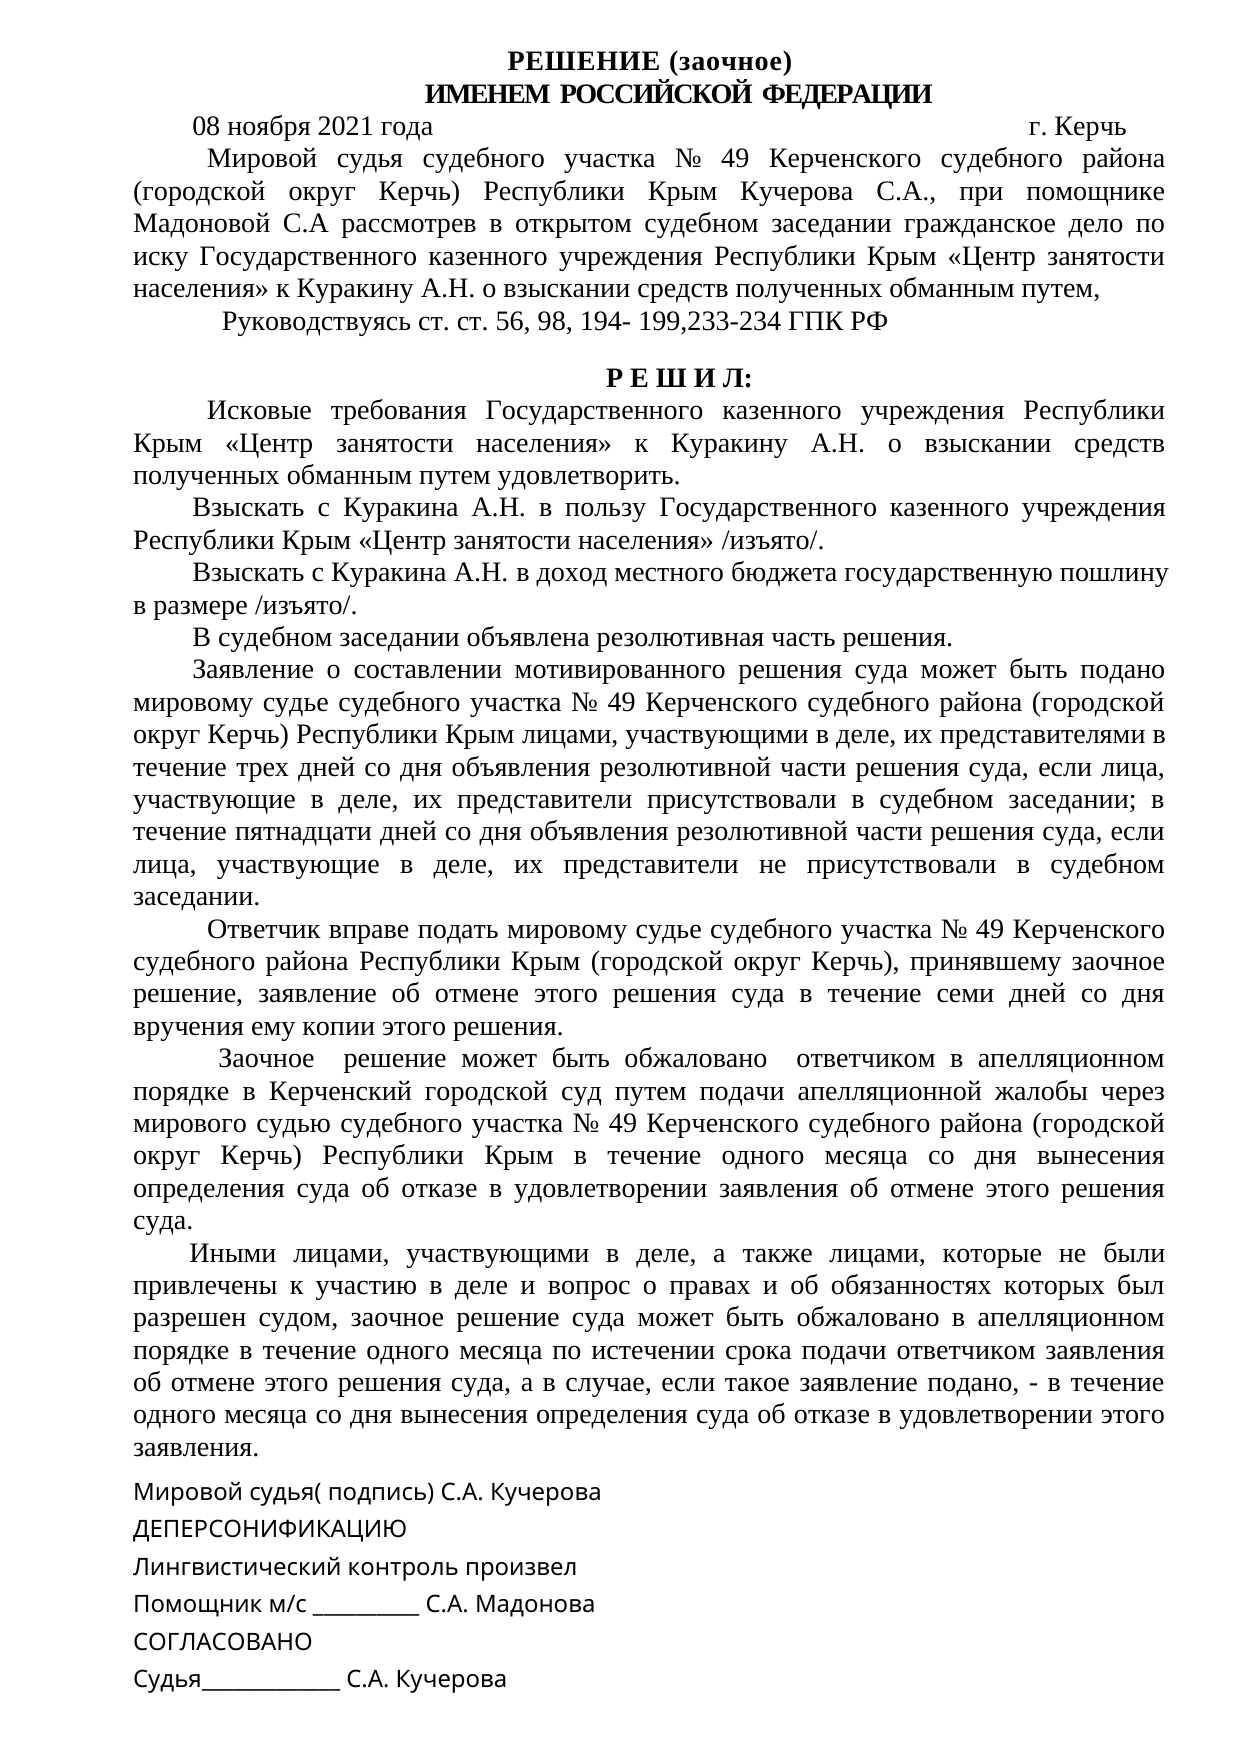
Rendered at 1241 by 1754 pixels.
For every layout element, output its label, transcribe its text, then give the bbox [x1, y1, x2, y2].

text ИМЕНЕМ РОССИЙСКОЙ ФЕДЕРАЦИИ [133, 77, 1167, 109]
text СОГЛАСОВАНО [133, 1624, 1167, 1657]
text В судебном заседании объявлена резолютивная часть решения. [133, 620, 1167, 652]
text Мировой судья( подпись) С.А. Кучерова [133, 1475, 1167, 1507]
text Взыскать с Куракина А.Н. в пользу Государственного казенного учреждения Республики Крым «Центр занятости населения» /изъято/. [133, 491, 1167, 555]
text Заявление о составлении мотивированного решения суда может быть подано мировому судье судебного участка № 49 Керченского судебного района (городской округ Керчь) Республики Крым лицами, участвующими в деле, их представителями в течение трех дней со дня объявления резолютивной части решения суда, если лица, участвующие в деле, их представители присутствовали в судебном заседании; в течение пятнадцати дней со дня объявления резолютивной части решения суда, если лица, участвующие в деле, их представители не присутствовали в судебном заседании. [133, 652, 1167, 912]
text Ответчик вправе подать мировому судье судебного участка № 49 Керченского судебного района Республики Крым (городской округ Керчь), принявшему заочное решение, заявление об отмене этого решения суда в течение семи дней со дня вручения ему копии этого решения. [133, 912, 1167, 1041]
text Лингвистический контроль произвел [133, 1550, 1167, 1582]
text РЕШЕНИЕ (заочное) [133, 44, 1167, 77]
text Мировой судья судебного участка № 49 Керченского судебного района (городской округ Керчь) Республики Крым Кучерова С.А., при помощнике Мадоновой С.А рассмотрев в открытом судебном заседании гражданское дело по иску Государственного казенного учреждения Республики Крым «Центр занятости населения» к Куракину А.Н. о взыскании средств полученных обманным путем, [133, 142, 1167, 303]
text Иными лицами, участвующими в деле, а также лицами, которые не были привлечены к участию в деле и вопрос о правах и об обязанностях которых был разрешен судом, заочное решение суда может быть обжаловано в апелляционном порядке в течение одного месяца по истечении срока подачи ответчиком заявления об отмене этого решения суда, а в случае, если такое заявление подано, - в течение одного месяца со дня вынесения определения суда об отказе в удовлетворении этого заявления. [133, 1236, 1167, 1462]
text 08 ноября 2021 года г. Керчь [133, 109, 1167, 142]
text Заочное решение может быть обжаловано ответчиком в апелляционном порядке в Керченский городской суд путем подачи апелляционной жалобы через мирового судью судебного участка № 49 Керченского судебного района (городской округ Керчь) Республики Крым в течение одного месяца со дня вынесения определения суда об отказе в удовлетворении заявления об отмене этого решения суда. [133, 1041, 1167, 1236]
text Судья_____________ С.А. Кучерова [133, 1662, 1167, 1694]
text ДЕПЕРСОНИФИКАЦИЮ [133, 1512, 1167, 1545]
text Помощник м/с __________ С.А. Мадонова [133, 1587, 1167, 1620]
text Исковые требования Государственного казенного учреждения Республики Крым «Центр занятости населения» к Куракину А.Н. о взыскании средств полученных обманным путем удовлетворить. [133, 393, 1167, 491]
text Взыскать с Куракина А.Н. в доход местного бюджета государственную пошлину в размере /изъято/. [133, 555, 1170, 620]
text Р Е Ш И Л: [133, 361, 1167, 393]
text Руководствуясь ст. ст. 56, 98, 194- 199,233-234 ГПК РФ [162, 303, 1167, 336]
